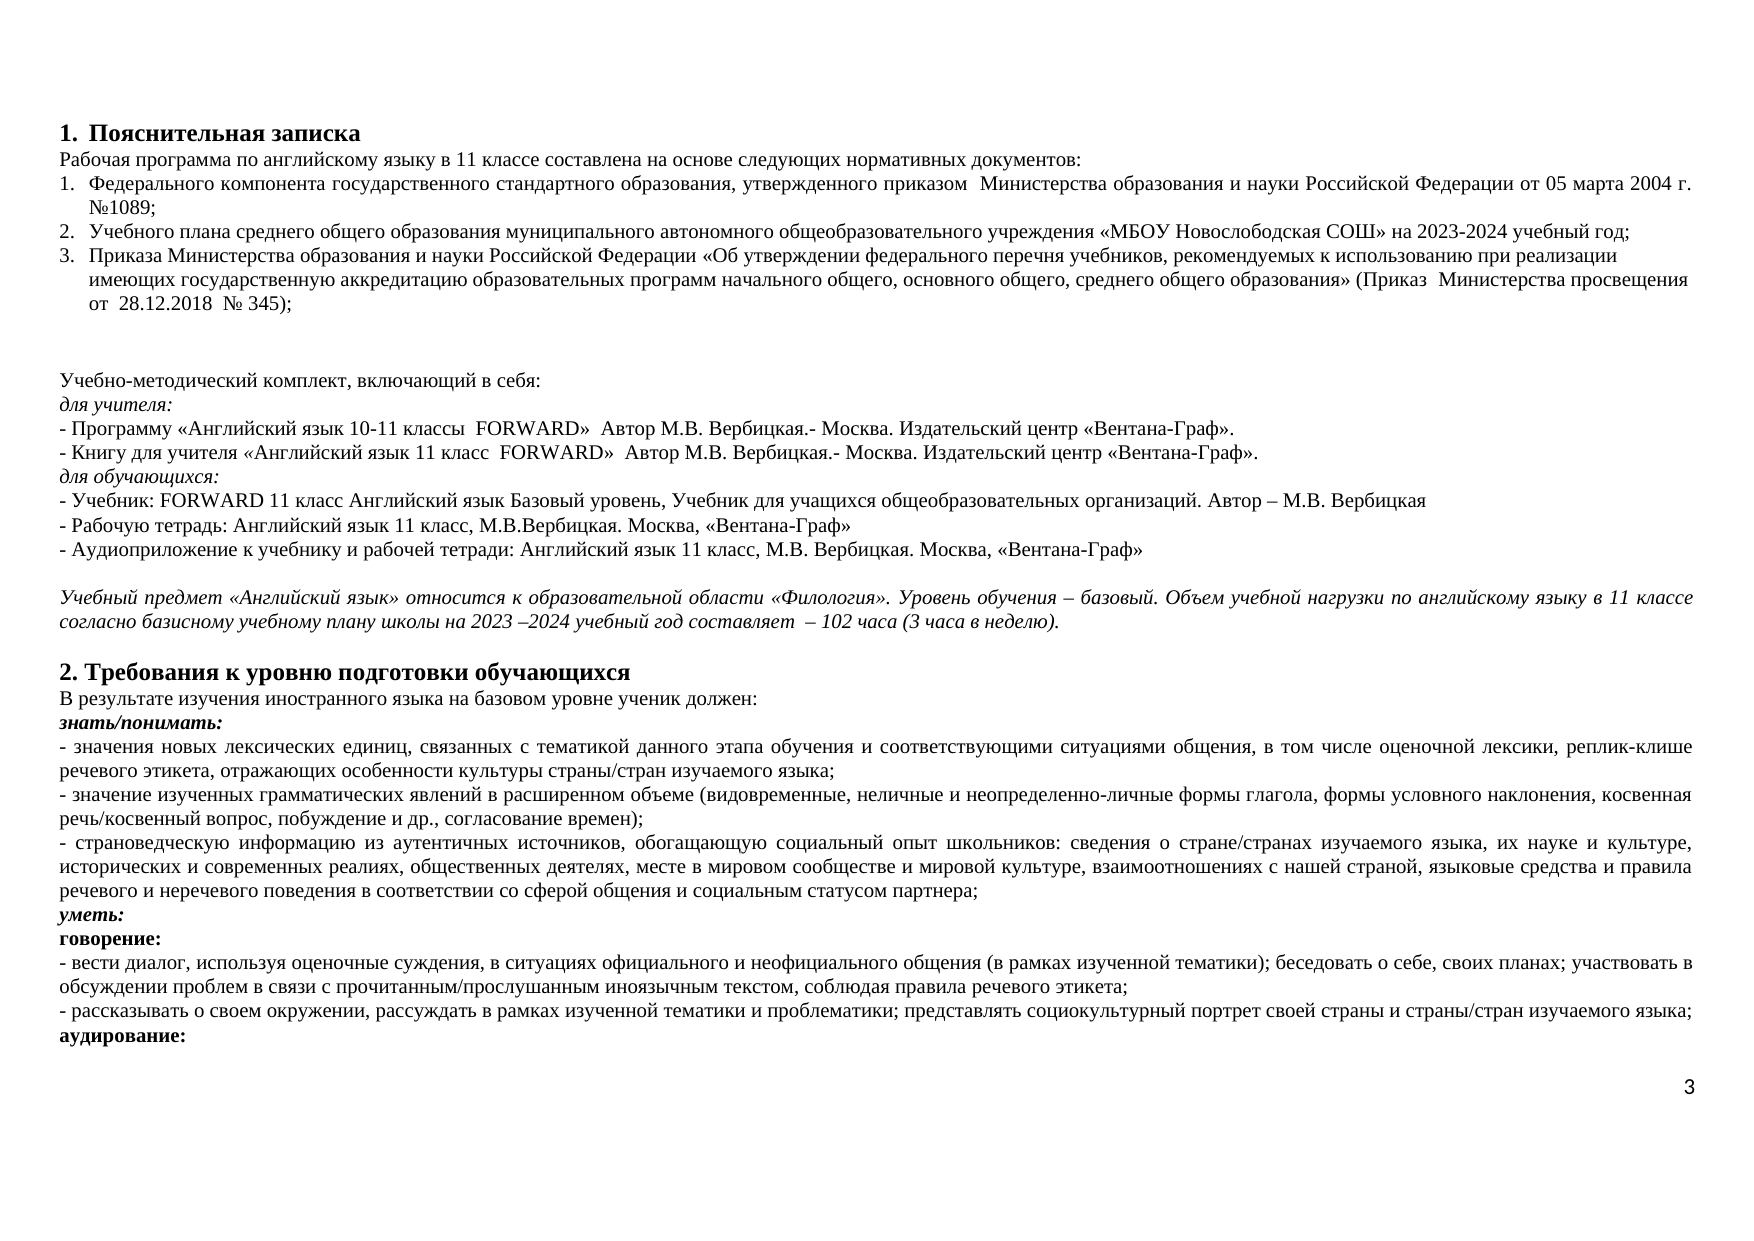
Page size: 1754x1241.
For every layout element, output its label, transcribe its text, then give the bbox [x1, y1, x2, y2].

text говорение: [59, 926, 1695, 950]
list Приказа Министерства образования и науки Российской Федерации «Об утверждении федерального перечня учебников, рекомендуемых к использованию при реализации имеющих государственную аккредитацию образовательных программ начального общего, основного общего, среднего общего образования» (Приказ Министерства просвещения от 28.12.2018 № 345); [59, 243, 1695, 315]
text В результате изучения иностранного языка на базовом уровне ученик должен: [59, 686, 1695, 710]
list Федерального компонента государственного стандартного образования, утвержденного приказом Министерства образования и науки Российской Федерации от 05 марта 2004 г. №1089; [59, 171, 1695, 219]
text для учителя: [59, 392, 1695, 416]
text - страноведческую информацию из аутентичных источников, обогащающую социальный опыт школьников: сведения о стране/странах изучаемого языка, их науке и культуре, исторических и современных реалиях, общественных деятелях, месте в мировом сообществе и мировой культуре, взаимоотношениях с нашей страной, языковые средства и правила речевого и неречевого поведения в соответствии со сферой общения и социальным статусом партнера; [59, 830, 1695, 902]
text - Аудиоприложение к учебнику и рабочей тетради: Английский язык 11 класс, М.В. Вербицкая. Москва, «Вентана-Граф» [59, 537, 1695, 561]
text знать/понимать: [59, 710, 1695, 734]
text - значения новых лексических единиц, связанных с тематикой данного этапа обучения и соответствующими ситуациями общения, в том числе оценочной лексики, реплик-клише речевого этикета, отражающих особенности культуры страны/стран изучаемого языка; [59, 734, 1695, 782]
text - вести диалог, используя оценочные суждения, в ситуациях официального и неофициального общения (в рамках изученной тематики); беседовать о себе, своих планах; участвовать в обсуждении проблем в связи с прочитанным/прослушанным иноязычным текстом, соблюдая правила речевого этикета; [59, 950, 1695, 998]
text - значение изученных грамматических явлений в расширенном объеме (видовременные, неличные и неопределенно-личные формы глагола, формы условного наклонения, косвенная речь/косвенный вопрос, побуждение и др., согласование времен); [59, 782, 1695, 830]
text - Программу «Английский язык 10-11 классы FORWARD» Автор М.В. Вербицкая.- Москва. Издательский центр «Вентана-Граф». [59, 416, 1695, 440]
text - Книгу для учителя «Английский язык 11 класс FORWARD» Автор М.В. Вербицкая.- Москва. Издательский центр «Вентана-Граф». [59, 440, 1695, 464]
text - рассказывать о своем окружении, рассуждать в рамках изученной тематики и проблематики; представлять социокультурный портрет своей страны и страны/стран изучаемого языка; [59, 998, 1695, 1022]
text уметь: [59, 902, 1695, 926]
text Рабочая программа по английскому языку в 11 классе составлена на основе следующих нормативных документов: [59, 147, 1695, 171]
text 2. Требования к уровню подготовки обучающихся [59, 657, 1695, 686]
text - Учебник: FORWARD 11 класс Английский язык Базовый уровень, Учебник для учащихся общеобразовательных организаций. Автор – М.В. Вербицкая [59, 488, 1695, 512]
text - Рабочую тетрадь: Английский язык 11 класс, М.В.Вербицкая. Москва, «Вентана-Граф» [59, 512, 1695, 537]
list Учебного плана среднего общего образования муниципального автономного общеобразовательного учреждения «МБОУ Новослободская СОШ» на 2023-2024 учебный год; [59, 219, 1695, 243]
text аудирование: [59, 1022, 1695, 1047]
text Учебно-методический комплект, включающий в себя: [59, 368, 1695, 392]
text Учебный предмет «Английский язык» относится к образовательной области «Филология». Уровень обучения – базовый. Объем учебной нагрузки по английскому языку в 11 классе согласно базисному учебному плану школы на 2023 –2024 учебный год составляет – 102 часа (3 часа в неделю). [59, 585, 1695, 633]
text для обучающихся: [59, 464, 1695, 488]
list Пояснительная записка [59, 118, 1695, 147]
